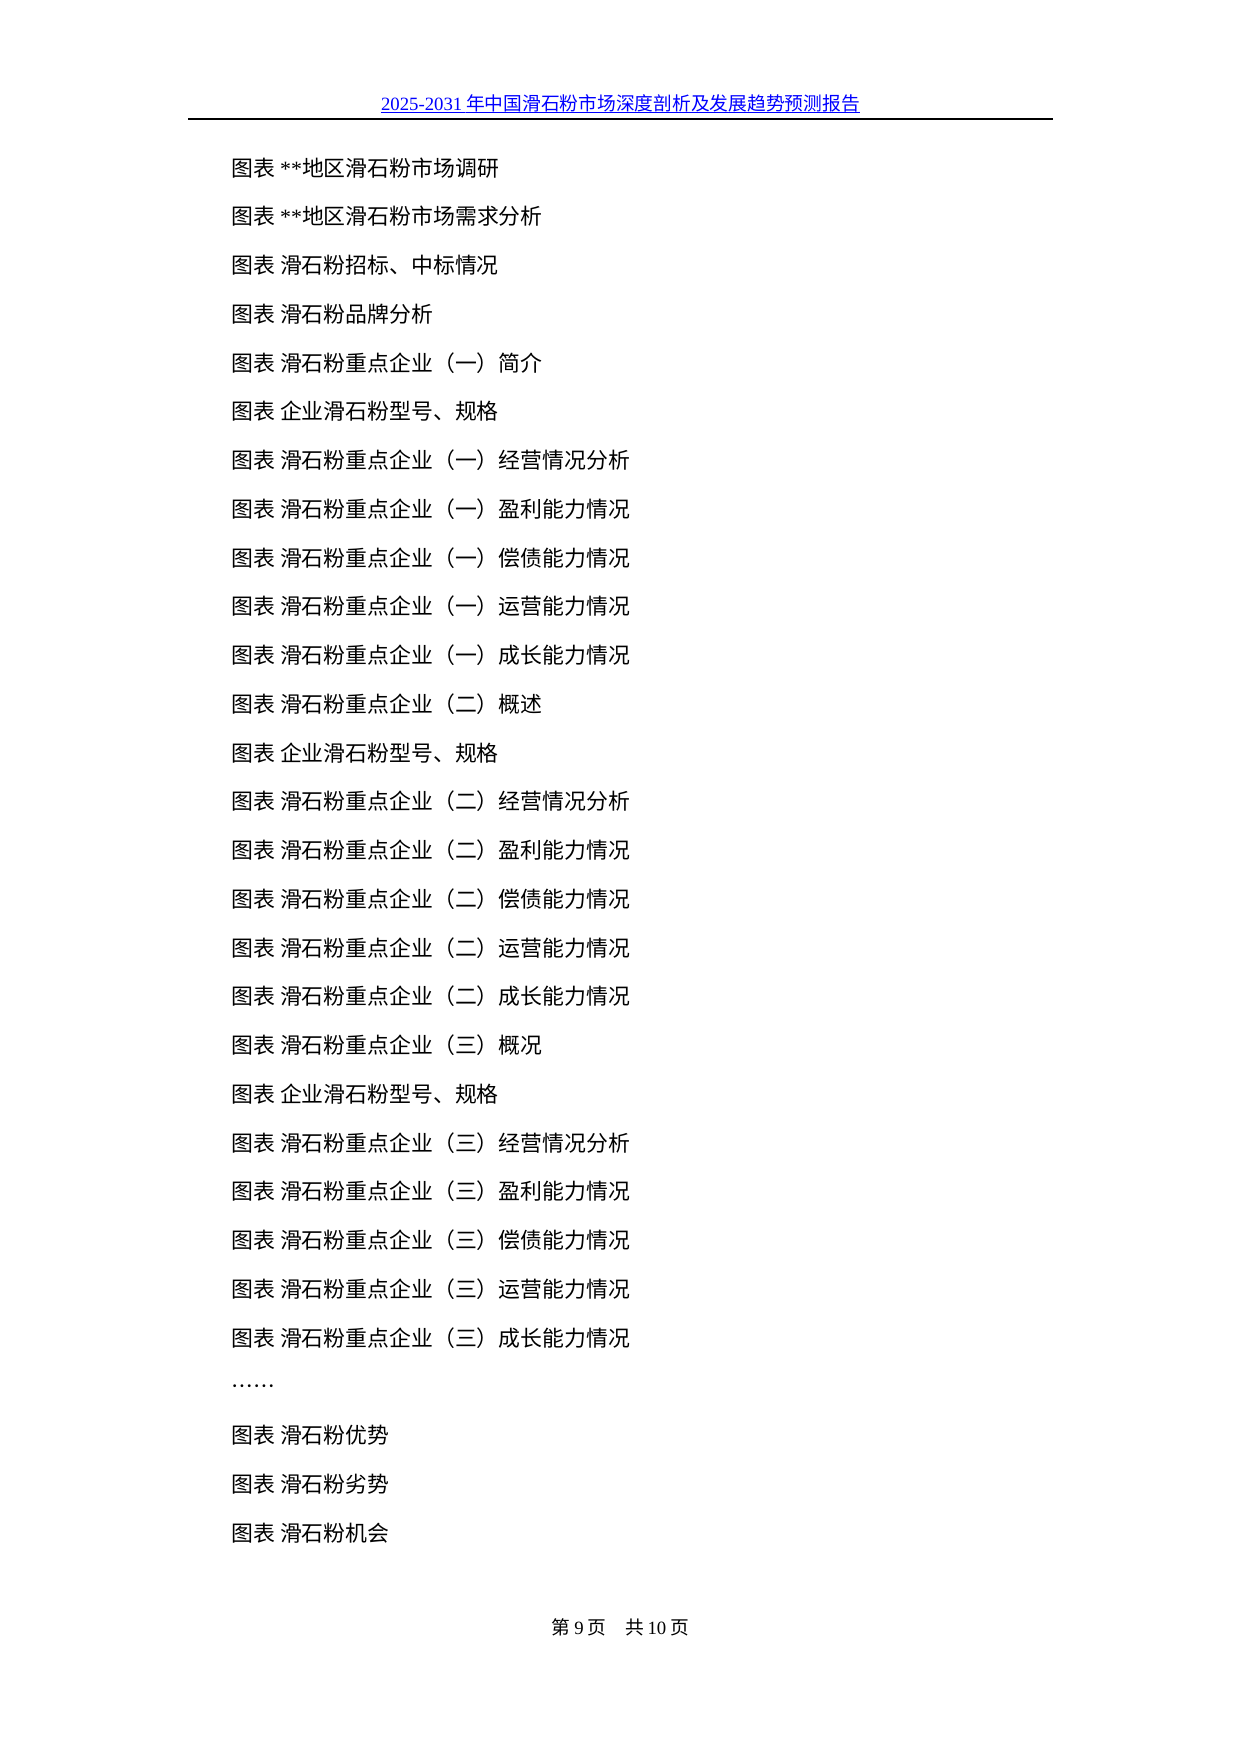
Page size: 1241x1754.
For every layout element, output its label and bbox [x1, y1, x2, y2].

text [187, 150, 1053, 1548]
